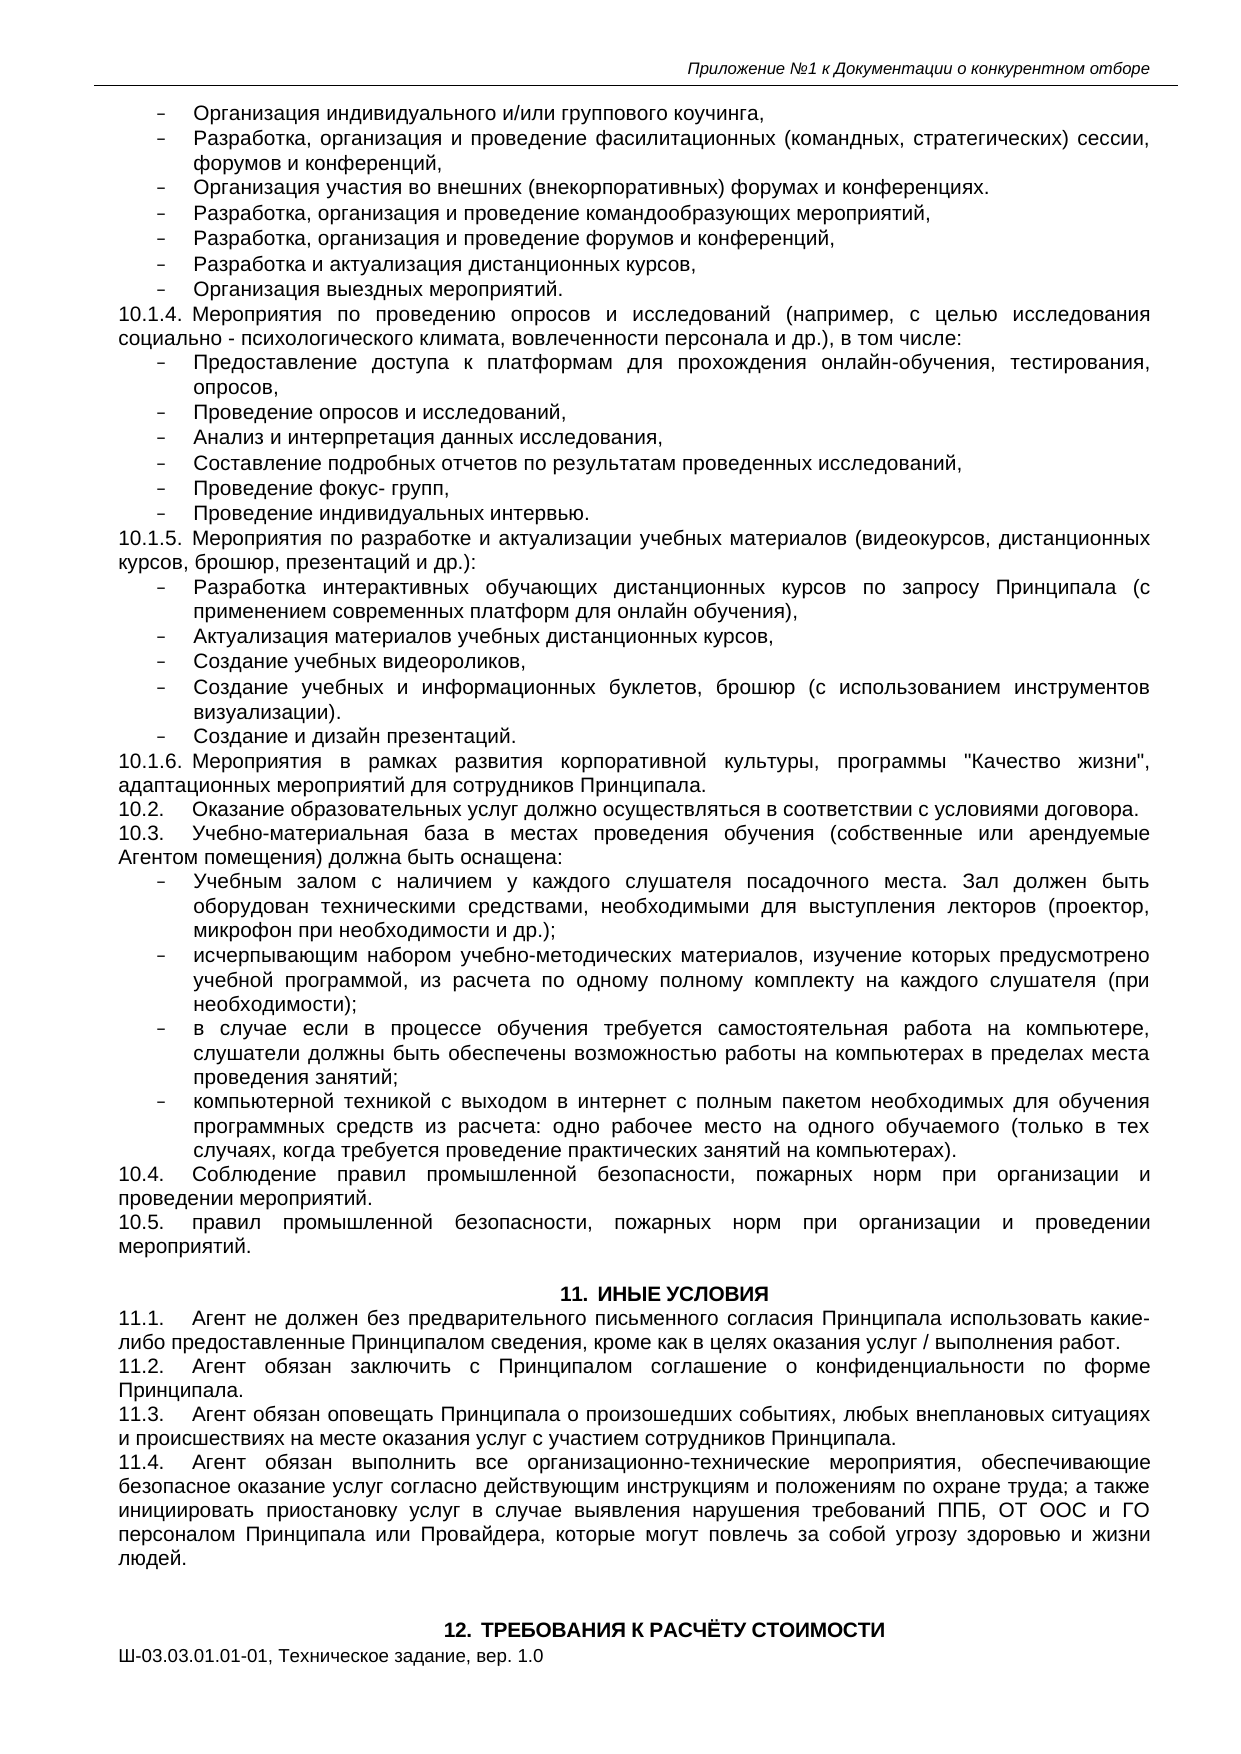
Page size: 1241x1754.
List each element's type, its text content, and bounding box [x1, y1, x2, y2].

list Агент обязан заключить с Принципалом соглашение о конфиденциальности по форме Принципала. [118, 1354, 1152, 1402]
list Мероприятия по разработке и актуализации учебных материалов (видеокурсов, дистанционных курсов, брошюр, презентаций и др.): [118, 526, 1152, 574]
list Создание учебных видеороликов, [156, 649, 1152, 674]
list правил промышленной безопасности, пожарных норм при организации и проведении мероприятий. [118, 1210, 1152, 1258]
list Анализ и интерпретация данных исследования, [156, 424, 1152, 450]
list Оказание образовательных услуг должно осуществляться в соответствии с условиями договора. [118, 797, 1152, 821]
list Соблюдение правил промышленной безопасности, пожарных норм при организации и проведении мероприятий. [118, 1162, 1152, 1210]
list Учебным залом с наличием у каждого слушателя посадочного места. Зал должен быть оборудован техническими средствами, необходимыми для выступления лекторов (проектор, микрофон при необходимости и др.); [156, 869, 1152, 942]
list ИНЫЕ УСЛОВИЯ [177, 1282, 1152, 1306]
list компьютерной техникой с выходом в интернет с полным пакетом необходимых для обучения программных средств из расчета: одно рабочее место на одного обучаемого (только в тех случаях, когда требуется проведение практических занятий на компьютерах). [156, 1089, 1152, 1162]
list Проведение фокус- групп, [156, 475, 1152, 501]
list Разработка, организация и проведение командообразующих мероприятий, [156, 200, 1152, 225]
list Организация участия во внешних (внекорпоративных) форумах и конференциях. [156, 174, 1152, 200]
list Организация индивидуального и/или группового коучинга, [156, 100, 1152, 125]
list Проведение опросов и исследований, [156, 399, 1152, 424]
list Мероприятия в рамках развития корпоративной культуры, программы "Качество жизни", адаптационных мероприятий для сотрудников Принципала. [118, 749, 1152, 797]
list Разработка интерактивных обучающих дистанционных курсов по запросу Принципала (с применением современных платформ для онлайн обучения), [156, 574, 1152, 623]
list Предоставление доступа к платформам для прохождения онлайн-обучения, тестирования, опросов, [156, 349, 1152, 399]
list Агент обязан выполнить все организационно-технические мероприятия, обеспечивающие безопасное оказание услуг согласно действующим инструкциям и положениям по охране труда; а также инициировать приостановку услуг в случае выявления нарушения требований ППБ, ОТ ООС и ГО персоналом Принципала или Провайдера, которые могут повлечь за собой угрозу здоровью и жизни людей. [118, 1449, 1152, 1569]
list Проведение индивидуальных интервью. [156, 501, 1152, 526]
list в случае если в процессе обучения требуется самостоятельная работа на компьютере, слушатели должны быть обеспечены возможностью работы на компьютерах в пределах места проведения занятий; [156, 1015, 1152, 1089]
list Разработка и актуализация дистанционных курсов, [156, 251, 1152, 276]
list Разработка, организация и проведение форумов и конференций, [156, 225, 1152, 251]
list Организация выездных мероприятий. [156, 276, 1152, 302]
list Создание и дизайн презентаций. [156, 723, 1152, 749]
list Разработка, организация и проведение фасилитационных (командных, стратегических) сессии, форумов и конференций, [156, 125, 1152, 174]
list Агент не должен без предварительного письменного согласия Принципала использовать какие-либо предоставленные Принципалом сведения, кроме как в целях оказания услуг / выполнения работ. [118, 1306, 1152, 1354]
list Мероприятия по проведению опросов и исследований (например, с целью исследования социально - психологического климата, вовлеченности персонала и др.), в том числе: [118, 302, 1152, 349]
list Составление подробных отчетов по результатам проведенных исследований, [156, 450, 1152, 475]
list Учебно-материальная база в местах проведения обучения (собственные или арендуемые Агентом помещения) должна быть оснащена: [118, 821, 1152, 869]
list исчерпывающим набором учебно-методических материалов, изучение которых предусмотрено учебной программой, из расчета по одному полному комплекту на каждого слушателя (при необходимости); [156, 942, 1152, 1015]
list Создание учебных и информационных буклетов, брошюр (с использованием инструментов визуализации). [156, 674, 1152, 723]
list Актуализация материалов учебных дистанционных курсов, [156, 623, 1152, 649]
list Агент обязан оповещать Принципала о произошедших событиях, любых внеплановых ситуациях и происшествиях на месте оказания услуг с участием сотрудников Принципала. [118, 1402, 1152, 1449]
list ТРЕБОВАНИЯ К РАСЧЁТУ СТОИМОСТИ [177, 1618, 1152, 1642]
